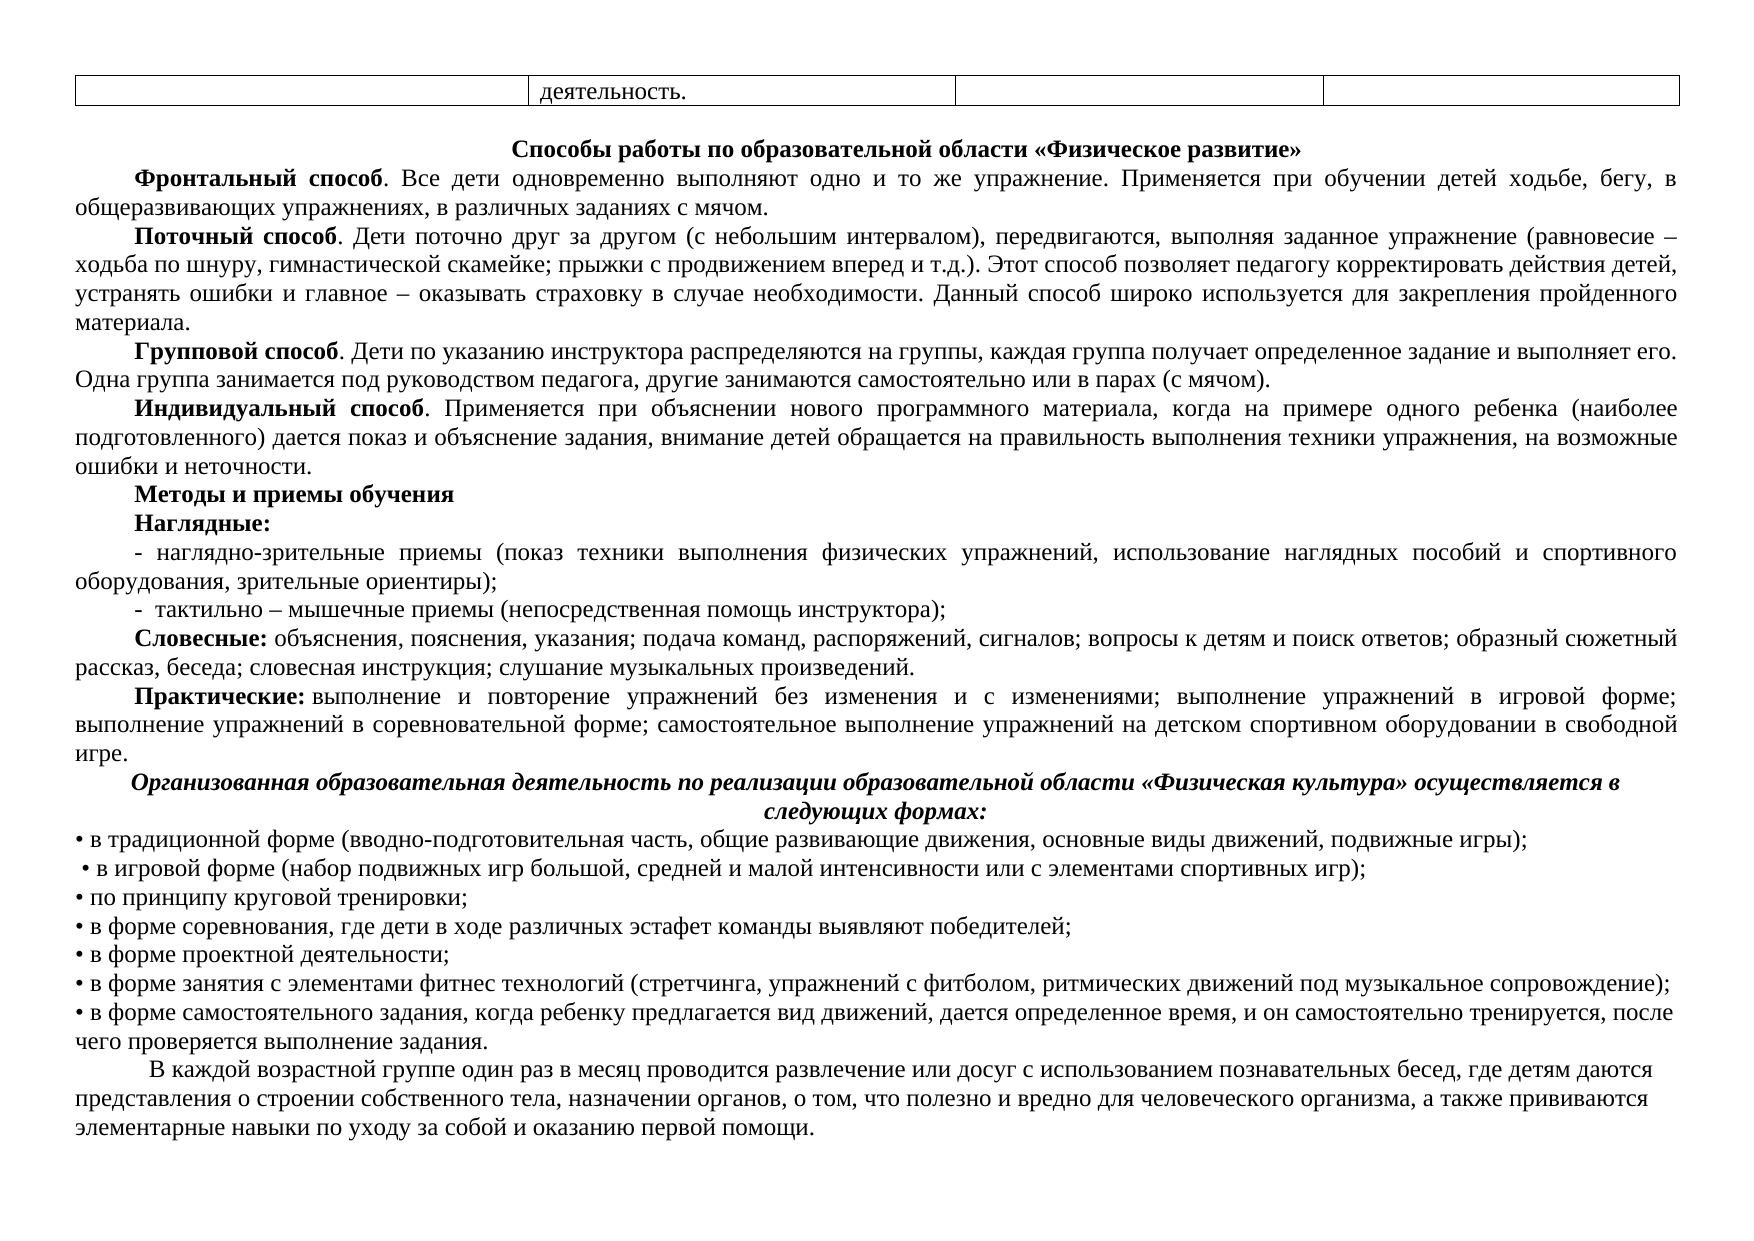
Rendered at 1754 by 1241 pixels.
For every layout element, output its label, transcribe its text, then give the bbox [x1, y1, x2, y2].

text Индивидуальный способ. Применяется при объяснении нового программного материала, когда на примере одного ребенка (наиболее подготовленного) дается показ и объяснение задания, внимание детей обращается на правильность выполнения техники упражнения, на возможные ошибки и неточности. [75, 393, 1679, 479]
text Способы работы по образовательной области «Физическое развитие» [75, 134, 1679, 163]
text - тактильно – мышечные приемы (непосредственная помощь инструктора); [75, 594, 1679, 623]
text • в форме проектной деятельности; [75, 939, 1679, 968]
text Поточный способ. Дети поточно друг за другом (с небольшим интервалом), передвигаются, выполняя заданное упражнение (равновесие – ходьба по шнуру, гимнастической скамейке; прыжки с продвижением вперед и т.д.). Этот способ позволяет педагогу корректировать действия детей, устранять ошибки и главное – оказывать страховку в случае необходимости. Данный способ широко используется для закрепления пройденного материала. [75, 221, 1679, 336]
text - наглядно-зрительные приемы (показ техники выполнения физических упражнений, использование наглядных пособий и спортивного оборудования, зрительные ориентиры); [75, 537, 1679, 594]
text Методы и приемы обучения [75, 479, 1679, 508]
text • в форме соревнования, где дети в ходе различных эстафет команды выявляют победителей; [75, 911, 1679, 939]
text Организованная образовательная деятельность по реализации образовательной области «Физическая культура» осуществляется в следующих формах: [75, 767, 1679, 824]
text В каждой возрастной группе один раз в месяц проводится развлечение или досуг с использованием познавательных бесед, где детям даются представления о строении собственного тела, назначении органов, о том, что полезно и вредно для человеческого организма, а также прививаются элементарные навыки по уходу за собой и оказанию первой помощи. [75, 1054, 1679, 1141]
text • по принципу круговой тренировки; [75, 882, 1679, 911]
text Практические: выполнение и повторение упражнений без изменения и с изменениями; выполнение упражнений в игровой форме; выполнение упражнений в соревновательной форме; самостоятельное выполнение упражнений на детском спортивном оборудовании в свободной игре. [75, 681, 1679, 767]
text Фронтальный способ. Все дети одновременно выполняют одно и то же упражнение. Применяется при обучении детей ходьбе, бегу, в общеразвивающих упражнениях, в различных заданиях с мячом. [75, 163, 1679, 221]
text Групповой способ. Дети по указанию инструктора распределяются на группы, каждая группа получает определенное задание и выполняет его. Одна группа занимается под руководством педагога, другие занимаются самостоятельно или в парах (с мячом). [75, 336, 1679, 393]
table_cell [1324, 76, 1679, 105]
text Словесные: объяснения, пояснения, указания; подача команд, распоряжений, сигналов; вопросы к детям и поиск ответов; образный сюжетный рассказ, беседа; словесная инструкция; слушание музыкальных произведений. [75, 623, 1679, 681]
text • в форме занятия с элементами фитнес технологий (стретчинга, упражнений с фитболом, ритмических движений под музыкальное сопровождение); [75, 968, 1679, 997]
text Наглядные: [75, 508, 1679, 537]
text • в традиционной форме (вводно-подготовительная часть, общие развивающие движения, основные виды движений, подвижные игры); [75, 824, 1679, 853]
text • в форме самостоятельного задания, когда ребенку предлагается вид движений, дается определенное время, и он самостоятельно тренируется, после чего проверяется выполнение задания. [75, 997, 1679, 1054]
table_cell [529, 76, 955, 105]
text • в игровой форме (набор подвижных игр большой, средней и малой интенсивности или с элементами спортивных игр); [75, 853, 1679, 882]
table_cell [956, 76, 1323, 105]
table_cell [76, 76, 528, 105]
